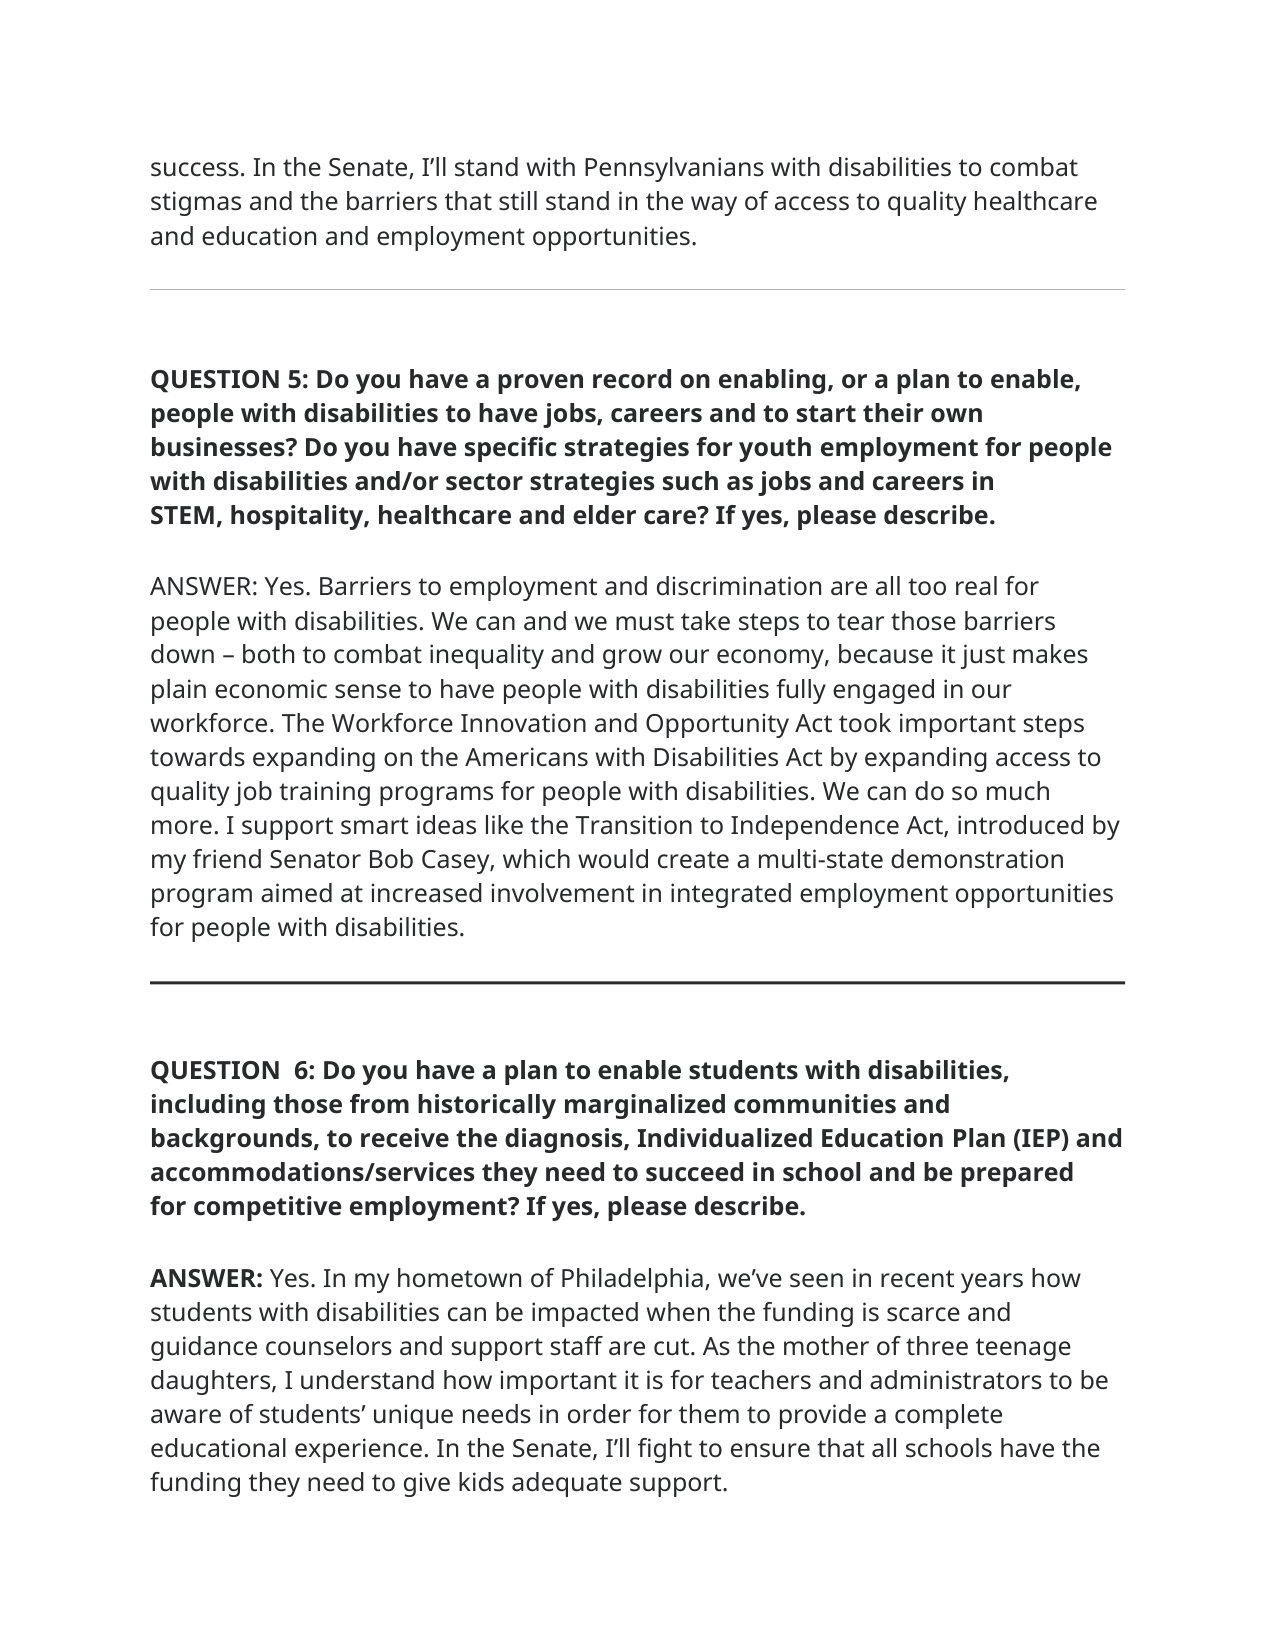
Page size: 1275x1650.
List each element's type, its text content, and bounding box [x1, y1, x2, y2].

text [150, 150, 1125, 252]
text ANSWER: Yes. In my hometown of Philadelphia, we’ve seen in recent years how students with disabilities can be impacted when the funding is scarce and guidance counselors and support staff are cut. As the mother of three teenage daughters, I understand how important it is for teachers and administrators to be aware of students’ unique needs in order for them to provide a complete educational experience. In the Senate, I’ll fight to ensure that all schools have the funding they need to give kids adequate support. [150, 1261, 1125, 1499]
text QUESTION 6: Do you have a plan to enable students with disabilities, including those from historically marginalized communities and backgrounds, to receive the diagnosis, Individualized Education Plan (IEP) and accommodations/services they need to succeed in school and be prepared for competitive employment? If yes, please describe. [150, 1053, 1125, 1223]
text ANSWER: Yes. Barriers to employment and discrimination are all too real for people with disabilities. We can and we must take steps to tear those barriers down – both to combat inequality and grow our economy, because it just makes plain economic sense to have people with disabilities fully engaged in our workforce. The Workforce Innovation and Opportunity Act took important steps towards expanding on the Americans with Disabilities Act by expanding access to quality job training programs for people with disabilities. We can do so much more. I support smart ideas like the Transition to Independence Act, introduced by my friend Senator Bob Casey, which would create a multi-state demonstration program aimed at increased involvement in integrated employment opportunities for people with disabilities. [150, 569, 1125, 944]
text QUESTION 5: Do you have a proven record on enabling, or a plan to enable, people with disabilities to have jobs, careers and to start their own businesses? Do you have specific strategies for youth employment for people with disabilities and/or sector strategies such as jobs and careers in STEM, hospitality, healthcare and elder care? If yes, please describe. [150, 361, 1125, 532]
